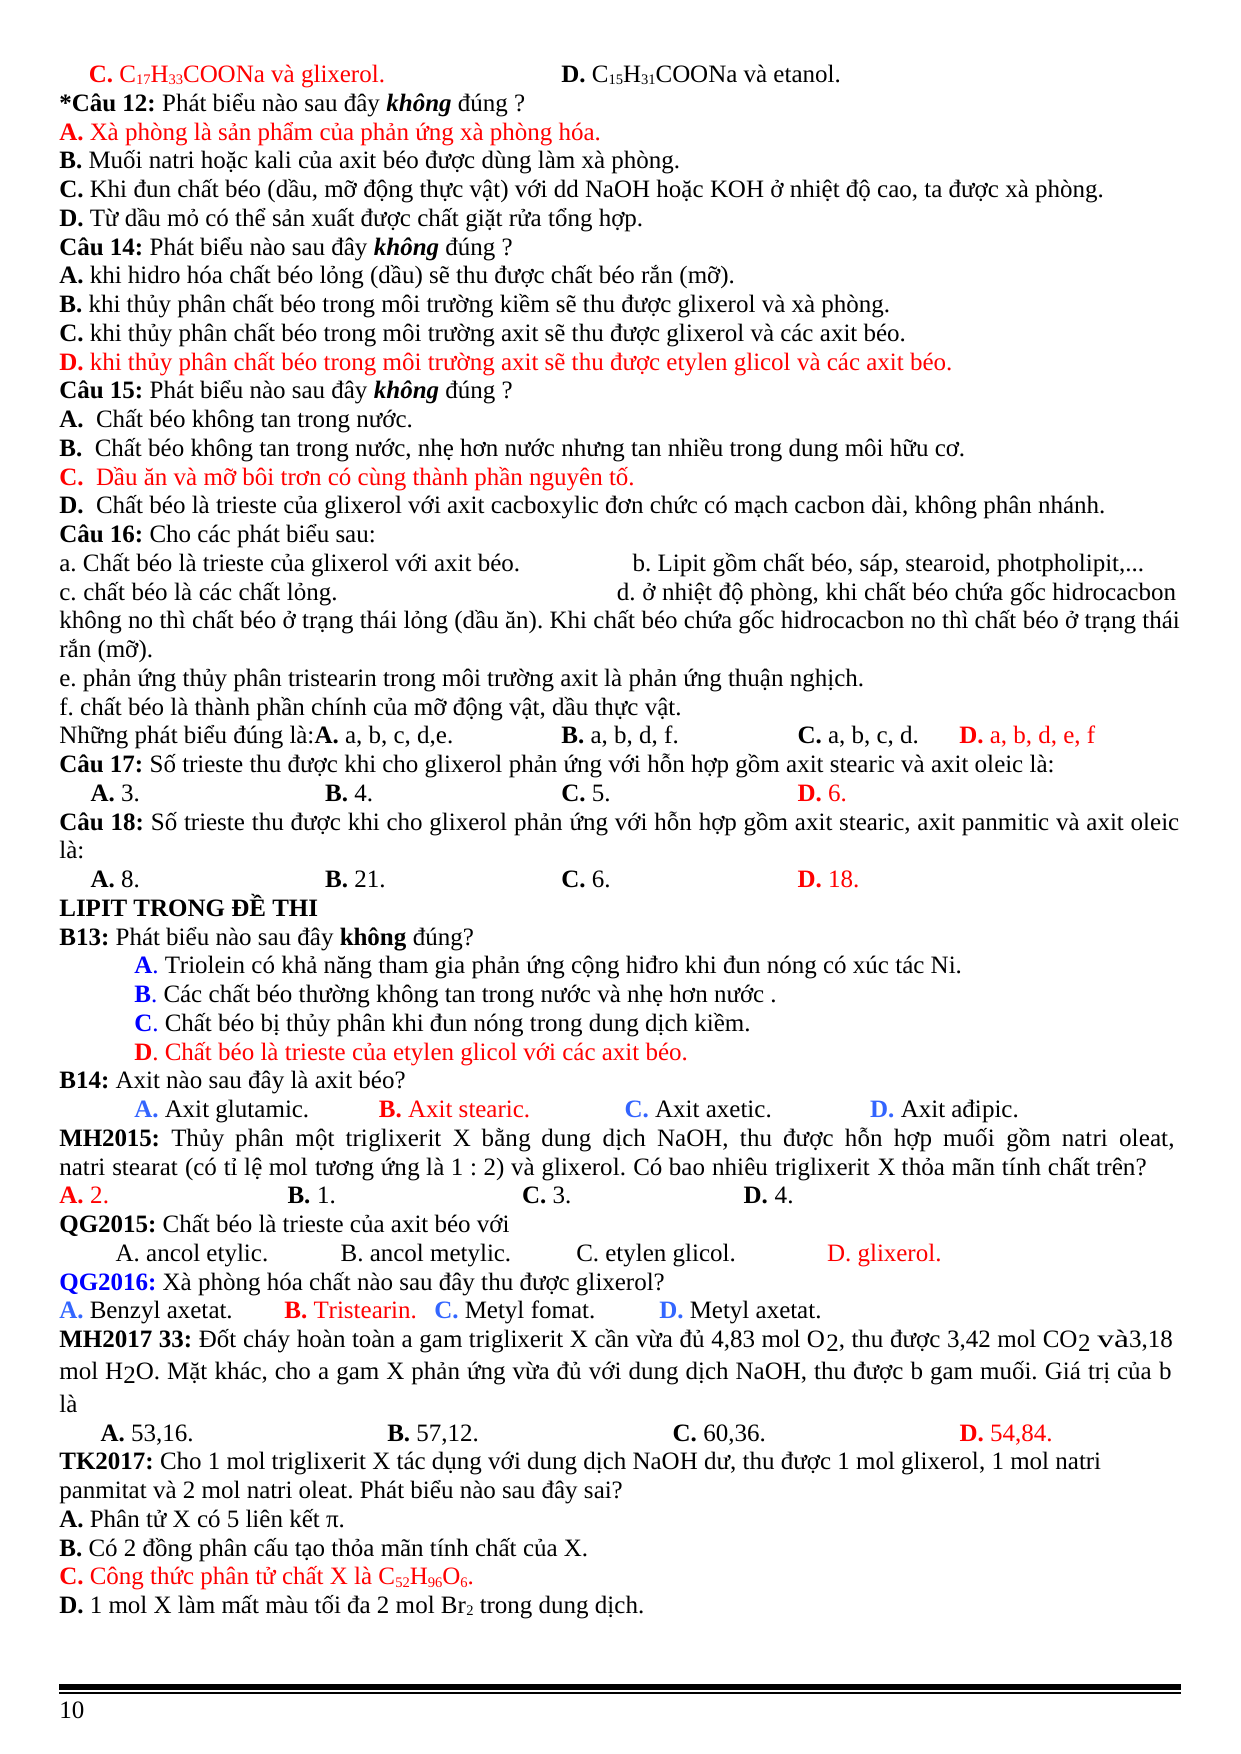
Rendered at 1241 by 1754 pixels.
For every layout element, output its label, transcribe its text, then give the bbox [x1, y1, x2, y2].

text Câu 17: Số trieste thu được khi cho glixerol phản ứng với hỗn hợp gồm axit stearic và axit oleic là: [59, 749, 1181, 778]
text B. Chất béo không tan trong nước, nhẹ hơn nước nhưng tan nhiều trong dung môi hữu cơ. [59, 433, 1181, 462]
text C. Dầu ăn và mỡ bôi trơn có cùng thành phần nguyên tố. [59, 462, 1181, 490]
text TK2017: Cho 1 mol triglixerit X tác dụng với dung dịch NaOH dư, thu được 1 mol glixerol, 1 mol natri panmitat và 2 mol natri oleat. Phát biểu nào sau đây sai? [59, 1446, 1181, 1504]
text C. C17H33COONa và glixerol. D. C15H31COONa và etanol. [59, 59, 1181, 88]
text C. Công thức phân tử chất X là C52H96O6. [59, 1561, 1181, 1590]
text Câu 16: Cho các phát biểu sau: [59, 519, 1181, 548]
text C. Khi đun chất béo (dầu, mỡ động thực vật) với dd NaOH hoặc KOH ở nhiệt độ cao, ta được xà phòng. [59, 174, 1181, 203]
text B. Muối natri hoặc kali của axit béo được dùng làm xà phòng. [59, 145, 1181, 174]
text A. Phân tử X có 5 liên kết π. [59, 1504, 1181, 1533]
text A. 8. B. 21. C. 6. D. 18. [59, 864, 1181, 893]
text Câu 15: Phát biểu nào sau đây không đúng ? [59, 375, 1181, 404]
text A. 3. B. 4. C. 5. D. 6. [59, 778, 1181, 807]
text D. Từ dầu mỏ có thể sản xuất được chất giặt rửa tổng hợp. [59, 203, 1181, 232]
text A. Axit glutamic. B. Axit stearic. C. Axit axetic. D. Axit ađipic. [59, 1094, 1181, 1123]
text f. chất béo là thành phần chính của mỡ động vật, dầu thực vật. [59, 692, 1181, 720]
text D. Chất béo là trieste của etylen glicol với các axit béo. [59, 1037, 1181, 1065]
text QG2016: Xà phòng hóa chất nào sau đây thu được glixerol? [59, 1267, 1181, 1295]
text D. 1 mol X làm mất màu tối đa 2 mol Br2 trong dung dịch. [59, 1590, 1181, 1619]
text A. 53,16. B. 57,12. C. 60,36. D. 54,84. [100, 1418, 1181, 1446]
text a. Chất béo là trieste của glixerol với axit béo. b. Lipit gồm chất béo, sáp, stearoid, photpholipit,... [59, 548, 1181, 577]
text C. khi thủy phân chất béo trong môi trường axit sẽ thu được glixerol và các axit béo. [59, 318, 1181, 347]
text A. Benzyl axetat. B. Tristearin. C. Metyl fomat. D. Metyl axetat. [59, 1295, 1181, 1324]
text MH2015: Thủy phân một triglixerit X bằng dung dịch NaOH, thu được hỗn hợp muối gồm natri oleat, natri stearat (có tỉ lệ mol tương ứng là 1 : 2) và glixerol. Có bao nhiêu triglixerit X thỏa mãn tính chất trên? [59, 1123, 1174, 1180]
text LIPIT TRONG ĐỀ THI [59, 893, 1181, 922]
text Câu 18: Số trieste thu được khi cho glixerol phản ứng với hỗn hợp gồm axit stearic, axit panmitic và axit oleic là: [59, 807, 1181, 864]
text A. Triolein có khả năng tham gia phản ứng cộng hiđro khi đun nóng có xúc tác Ni. [59, 950, 1181, 979]
text *Câu 12: Phát biểu nào sau đây không đúng ? [59, 88, 1181, 117]
text A. 2. B. 1. C. 3. D. 4. [59, 1180, 1181, 1209]
text C. Chất béo bị thủy phân khi đun nóng trong dung dịch kiềm. [59, 1008, 1181, 1037]
text A. ancol etylic. B. ancol metylic. C. etylen glicol. D. glixerol. [59, 1238, 1181, 1267]
text B. Có 2 đồng phân cấu tạo thỏa mãn tính chất của X. [59, 1533, 1181, 1561]
text B14: Axit nào sau đây là axit béo? [59, 1065, 1181, 1094]
text QG2015: Chất béo là trieste của axit béo với [59, 1209, 1181, 1238]
text B. khi thủy phân chất béo trong môi trường kiềm sẽ thu được glixerol và xà phòng. [59, 289, 1181, 318]
text A. Chất béo không tan trong nước. [59, 404, 1181, 433]
text Câu 14: Phát biểu nào sau đây không đúng ? [59, 232, 1181, 260]
text e. phản ứng thủy phân tristearin trong môi trường axit là phản ứng thuận nghịch. [59, 663, 1181, 692]
text D. Chất béo là trieste của glixerol với axit cacboxylic đơn chức có mạch cacbon dài, không phân nhánh. [59, 490, 1181, 519]
text MH2017 33: Đốt cháy hoàn toàn a gam triglixerit X cần vừa đủ 4,83 mol O2, thu được 3,42 mol CO2 và3,18 mol H2O. Mặt khác, cho a gam X phản ứng vừa đủ với dung dịch NaOH, thu được b gam muối. Giá trị của b là [59, 1324, 1173, 1418]
text B. Các chất béo thường không tan trong nước và nhẹ hơn nước . [59, 979, 1181, 1008]
text A. khi hidro hóa chất béo lỏng (dầu) sẽ thu được chất béo rắn (mỡ). [59, 260, 1181, 289]
text B13: Phát biểu nào sau đây không đúng? [59, 922, 1181, 950]
text A. Xà phòng là sản phẩm của phản ứng xà phòng hóa. [59, 117, 1181, 145]
text c. chất béo là các chất lỏng. d. ở nhiệt độ phòng, khi chất béo chứa gốc hidrocacbon không no thì chất béo ở trạng thái lỏng (dầu ăn). Khi chất béo chứa gốc hidrocacbon no thì chất béo ở trạng thái rắn (mỡ). [59, 577, 1181, 663]
text D. khi thủy phân chất béo trong môi trường axit sẽ thu được etylen glicol và các axit béo. [59, 347, 1181, 375]
text Những phát biểu đúng là:A. a, b, c, d,e. B. a, b, d, f. C. a, b, c, d. D. a, b, d, e, f [59, 720, 1181, 749]
